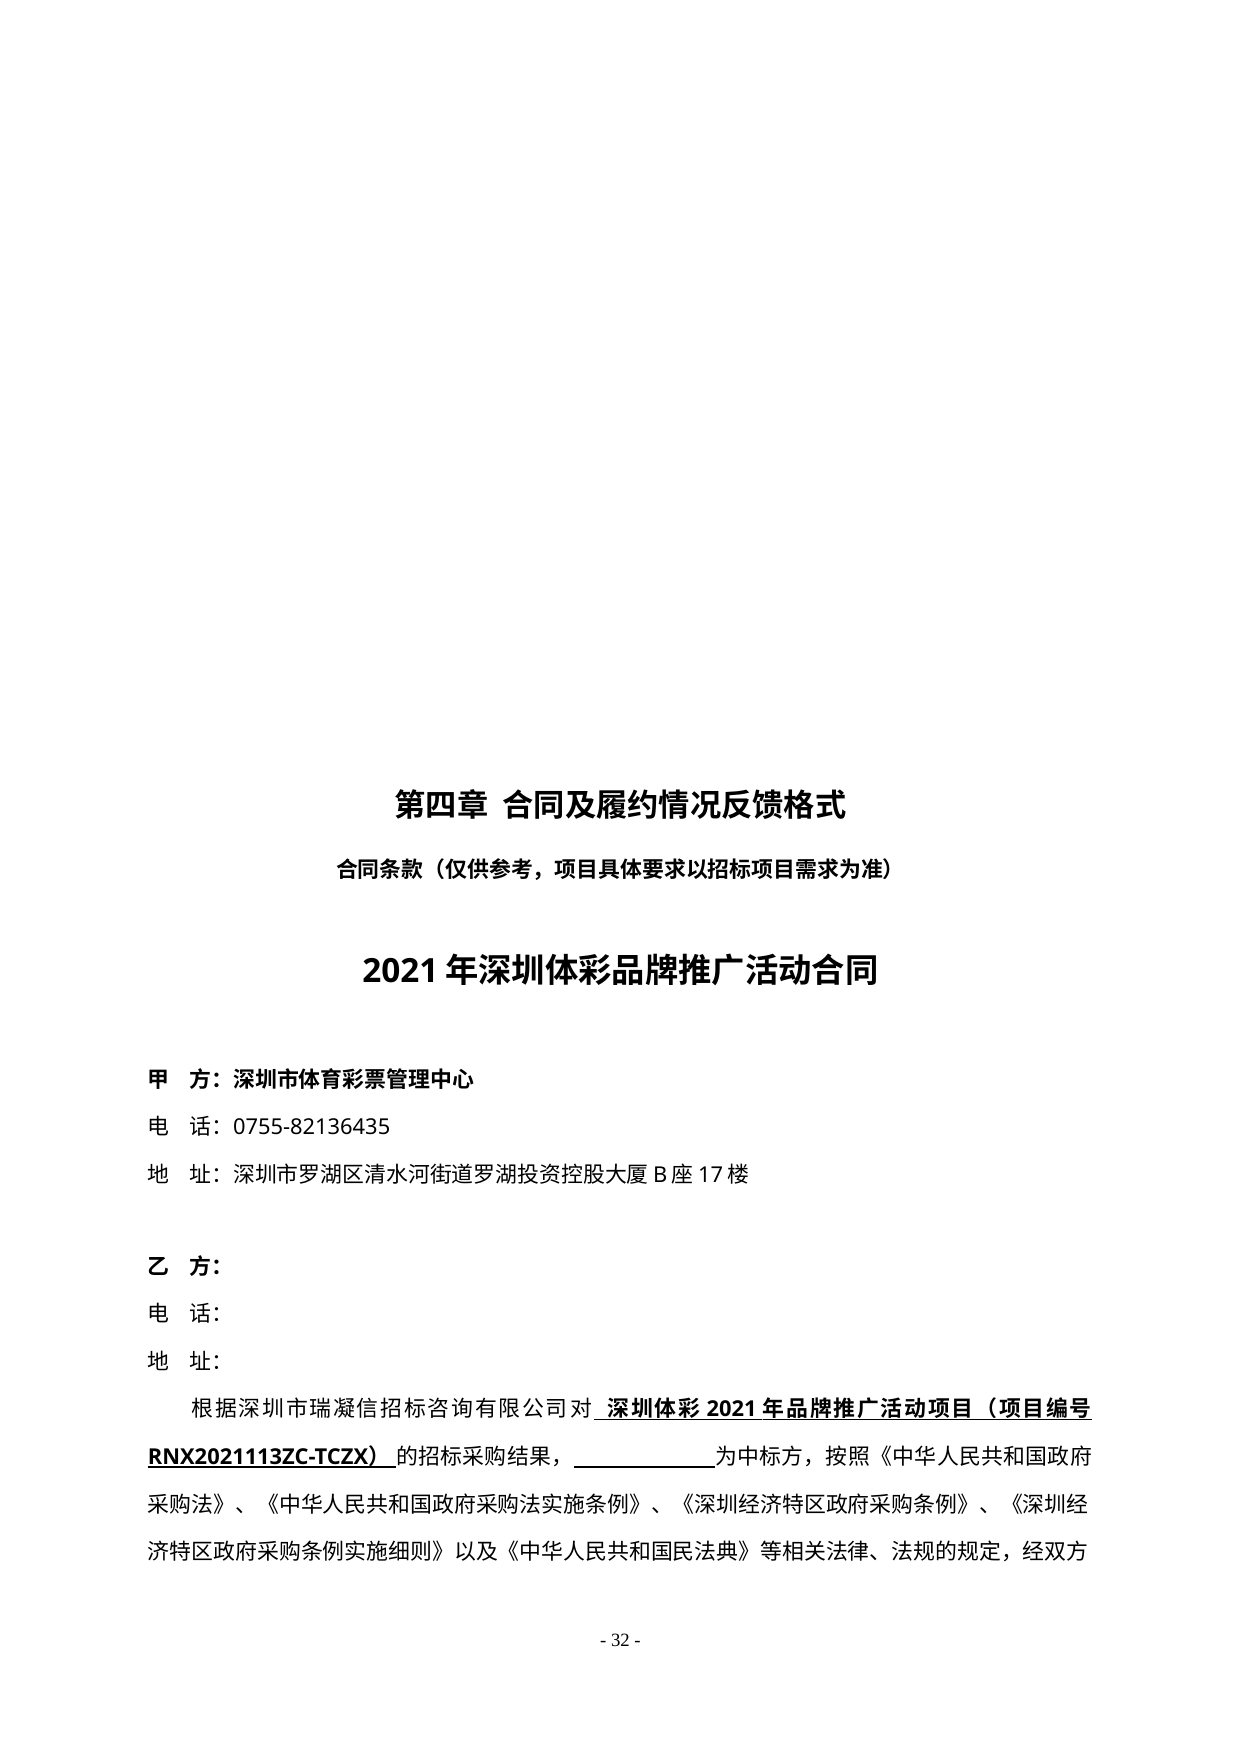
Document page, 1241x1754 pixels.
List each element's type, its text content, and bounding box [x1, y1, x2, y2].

text 甲 方：深圳市体育彩票管理中心 [148, 1062, 1092, 1093]
text 合同条款（仅供参考，项目具体要求以招标项目需求为准） [148, 852, 1092, 884]
text 地 址：深圳市罗湖区清水河街道罗湖投资控股大厦B座17楼 [148, 1157, 1092, 1188]
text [148, 1391, 1092, 1566]
text 乙 方： [148, 1249, 1092, 1281]
text 电 话： [148, 1296, 1092, 1328]
subtitle 第四章 合同及履约情况反馈格式 [148, 780, 1092, 825]
text 电 话：0755-82136435 [148, 1109, 1092, 1141]
text 2021年深圳体彩品牌推广活动合同 [148, 944, 1092, 993]
text 地 址： [148, 1344, 1092, 1376]
